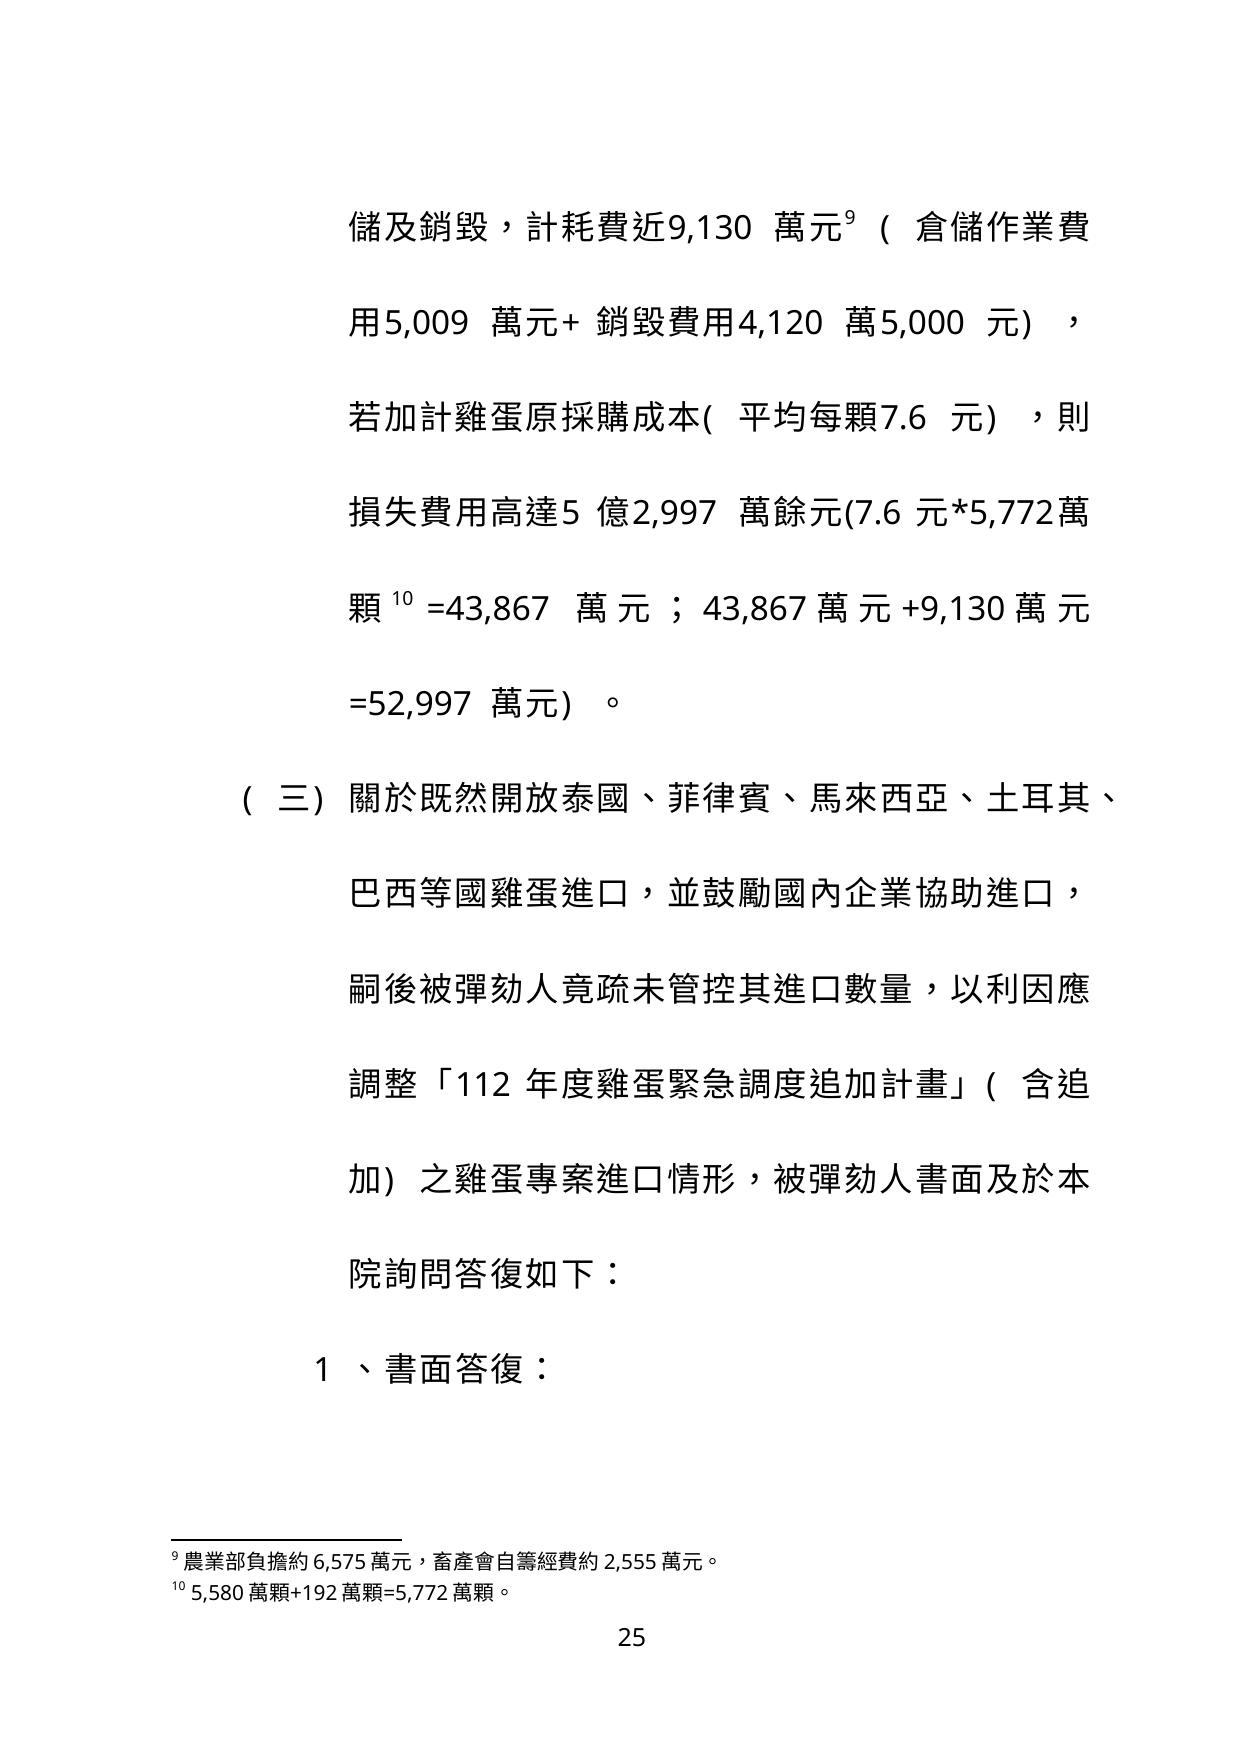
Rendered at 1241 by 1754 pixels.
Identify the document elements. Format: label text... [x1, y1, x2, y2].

subtitle 關於既然開放泰國、菲律賓、馬來西亞、土耳其、巴西等國雞蛋進口，並鼓勵國內企業協助進口，嗣後被彈劾人竟疏未管控其進口數量，以利因應調整「112年度雞蛋緊急調度追加計畫」(含追加)之雞蛋專案進口情形，被彈劾人書面及於本院詢問答復如下： [242, 748, 1092, 1320]
subtitle 書面答復： [281, 1320, 1092, 1415]
